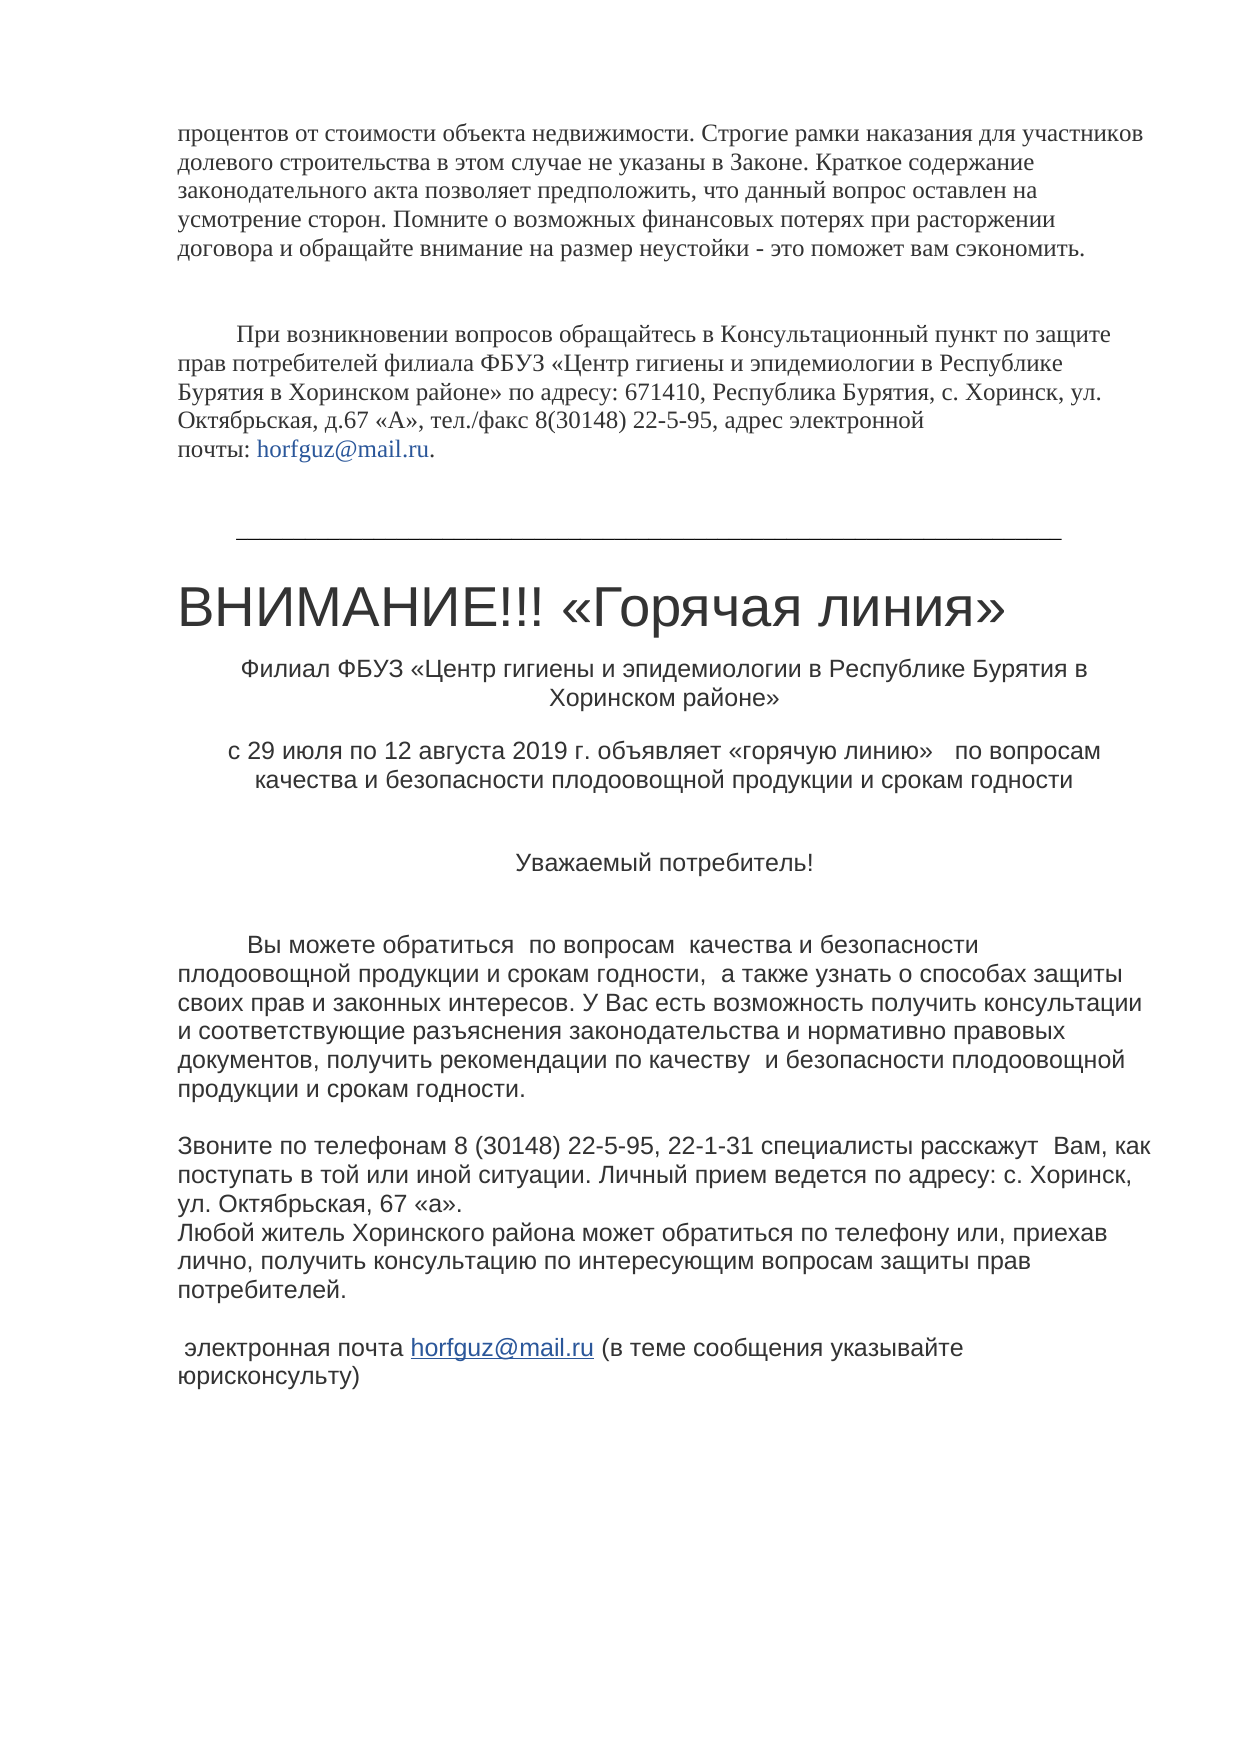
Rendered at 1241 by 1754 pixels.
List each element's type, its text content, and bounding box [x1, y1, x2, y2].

text Вы можете обратиться по вопросам качества и безопасности плодоовощной продукции и срокам годности, а также узнать о способах защиты своих прав и законных интересов. У Вас есть возможность получить консультации и соответствующие разъяснения законодательства и нормативно правовых документов, получить рекомендации по качеству и безопасности плодоовощной продукции и срокам годности. Звоните по телефонам 8 (30148) 22-5-95, 22-1-31 специалисты расскажут Вам, как поступать в той или иной ситуации. Личный прием ведется по адресу: с. Хоринск, ул. Октябрьская, 67 «а». Любой житель Хоринского района может обратиться по телефону или, приехав лично, получить консультацию по интересующим вопросам защиты прав потребителей. электронная почта horfguz@mail.ru (в теме сообщения указывайте юрисконсульту) [177, 901, 1152, 1390]
text Филиал ФБУЗ «Центр гигиены и эпидемиологии в Республике Бурятия в Хоринском районе» [177, 654, 1152, 711]
text При возникновении вопросов обращайтесь в Консультационный пункт по защите прав потребителей филиала ФБУЗ «Центр гигиены и эпидемиологии в Республике Бурятия в Хоринском районе» по адресу: 671410, Республика Бурятия, с. Хоринск, ул. Октябрьская, д.67 «А», тел./факс 8(30148) 22-5-95, адрес электронной почты: horfguz@mail.ru. [177, 319, 1152, 463]
text с 29 июля по 12 августа 2019 г. объявляет «горячую линию» по вопросам качества и безопасности плодоовощной продукции и срокам годности [177, 736, 1152, 794]
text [177, 118, 1152, 262]
subtitle ВНИМАНИЕ!!! «Горячая линия» [177, 573, 1152, 638]
text Уважаемый потребитель! [177, 847, 1152, 876]
text ________________________________________________________________________ [177, 516, 1152, 542]
